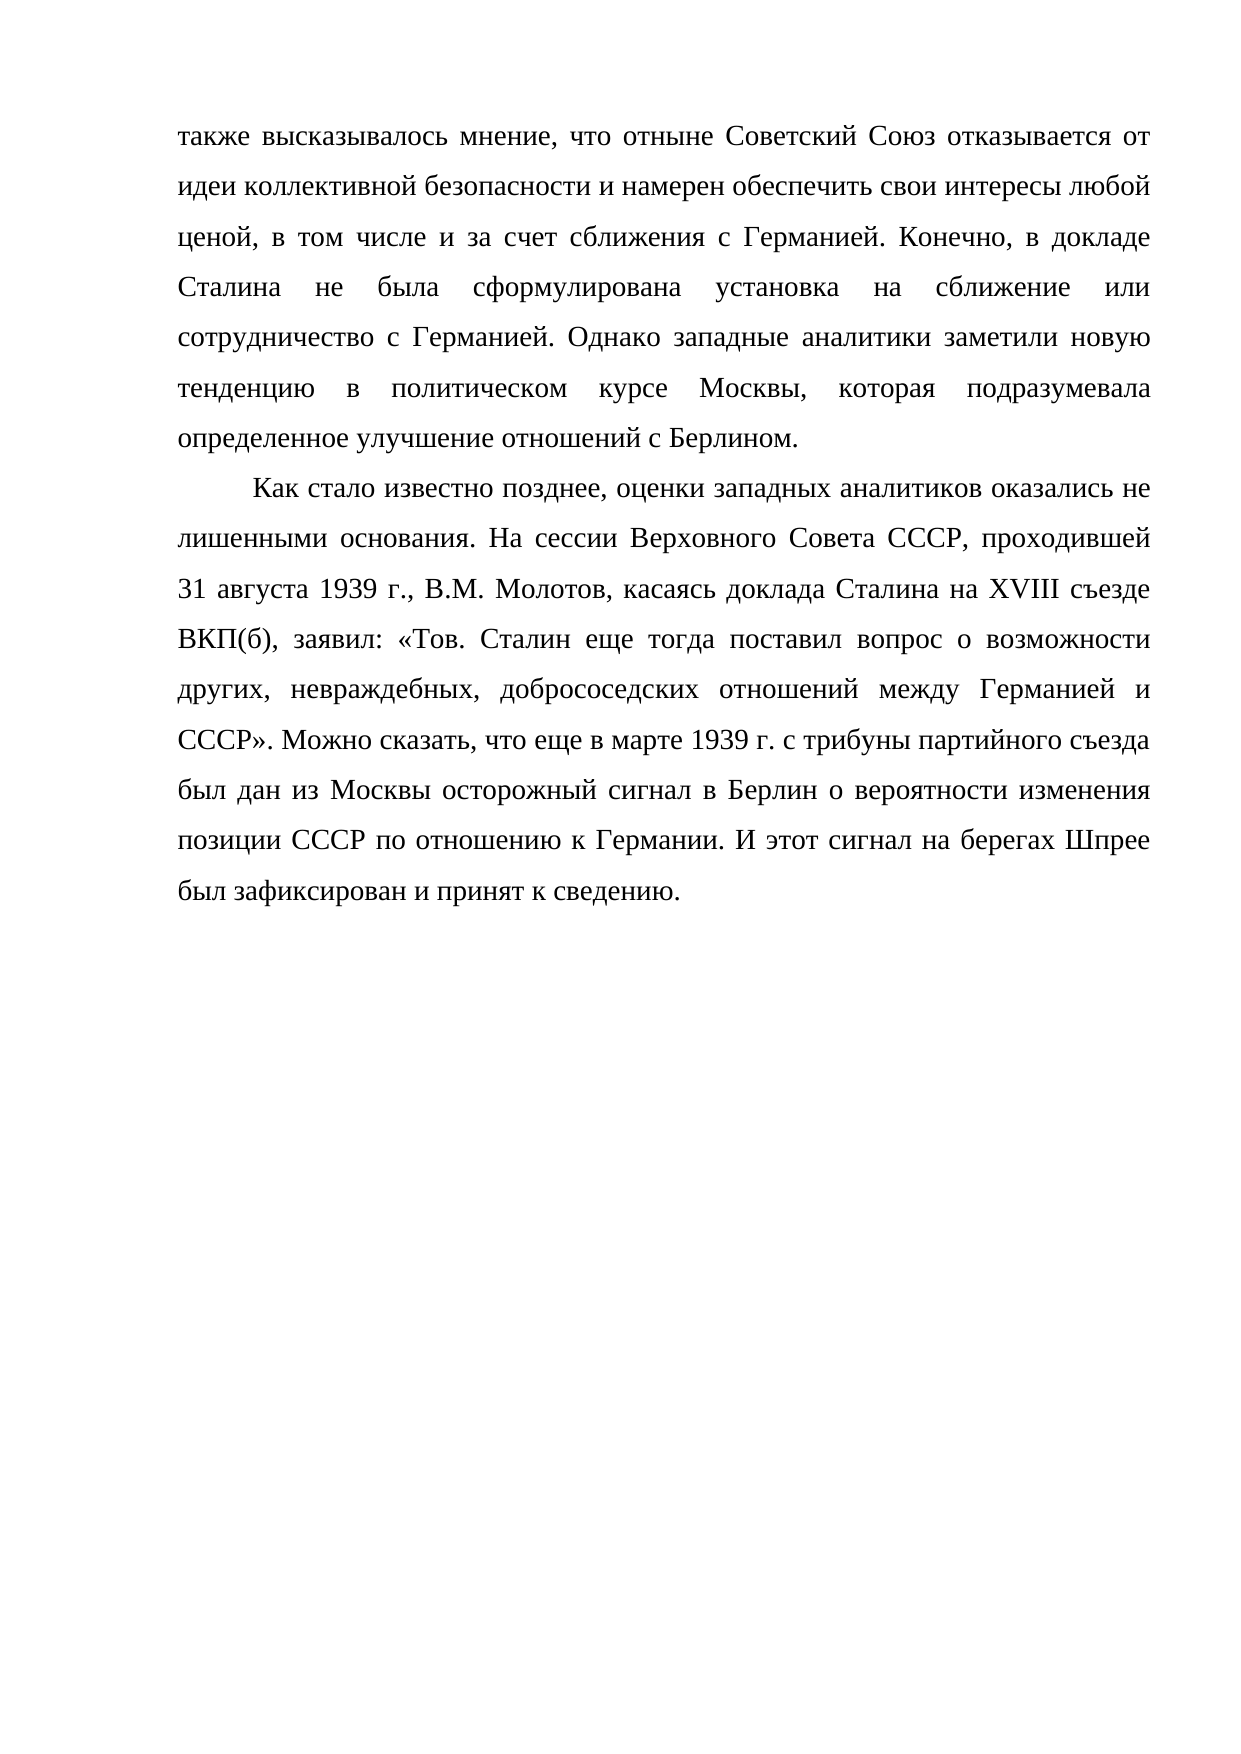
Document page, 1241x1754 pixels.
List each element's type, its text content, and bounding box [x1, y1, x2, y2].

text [177, 118, 1152, 453]
text Как стало известно позднее, оценки западных аналитиков оказались не лишенными основания. На сессии Верховного Совета СССР, проходившей 31 августа 1939 г., В.М. Молотов, касаясь доклада Сталина на XVIII съезде ВКП(б), заявил: «Тов. Сталин еще тогда поставил вопрос о возможности других, невраждебных, добрососедских отношений между Германией и СССР». Можно сказать, что еще в марте 1939 г. с трибуны партийного съезда был дан из Москвы осторожный сигнал в Берлин о вероятности изменения позиции СССР по отношению к Германии. И этот сигнал на берегах Шпрее был зафиксирован и принят к сведению. [177, 470, 1152, 906]
